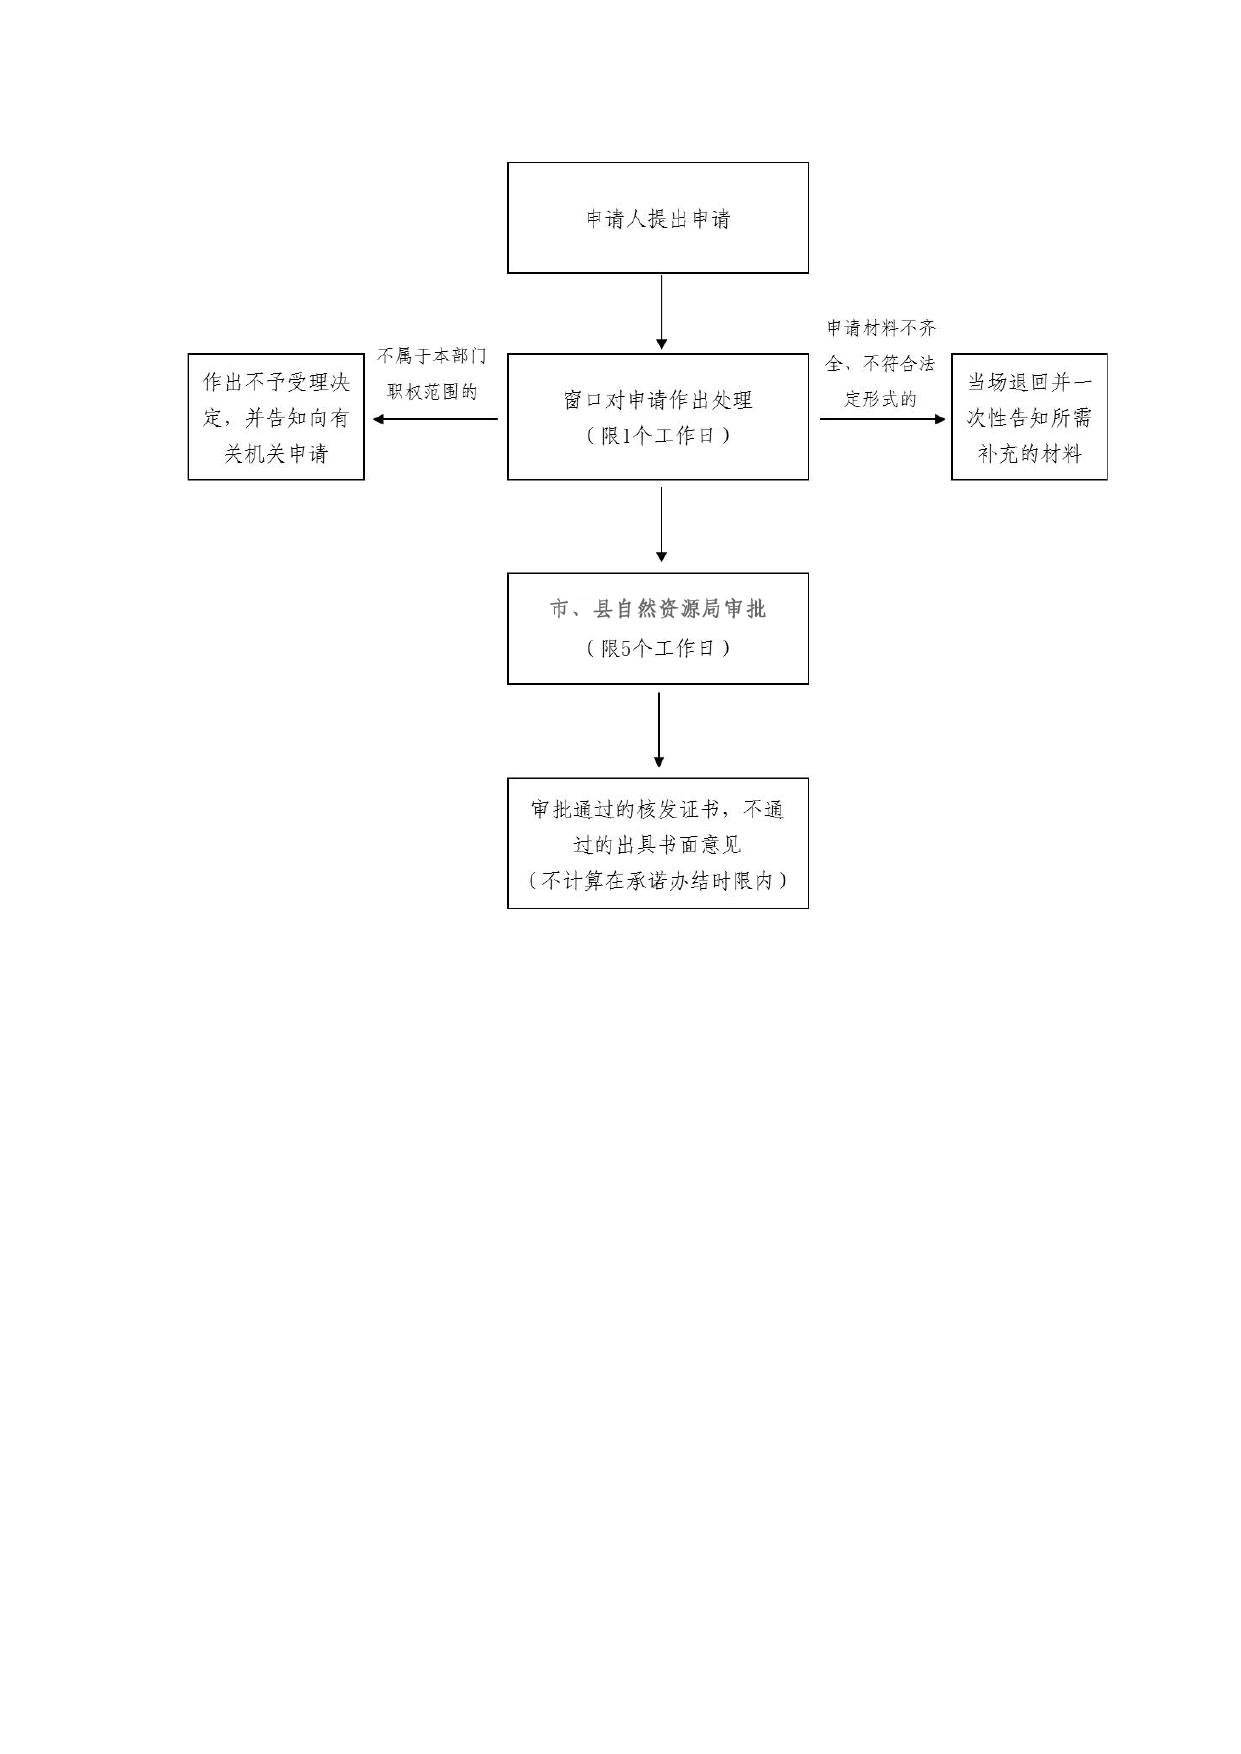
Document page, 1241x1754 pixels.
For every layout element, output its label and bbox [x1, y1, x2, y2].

picture [187, 162, 1108, 909]
